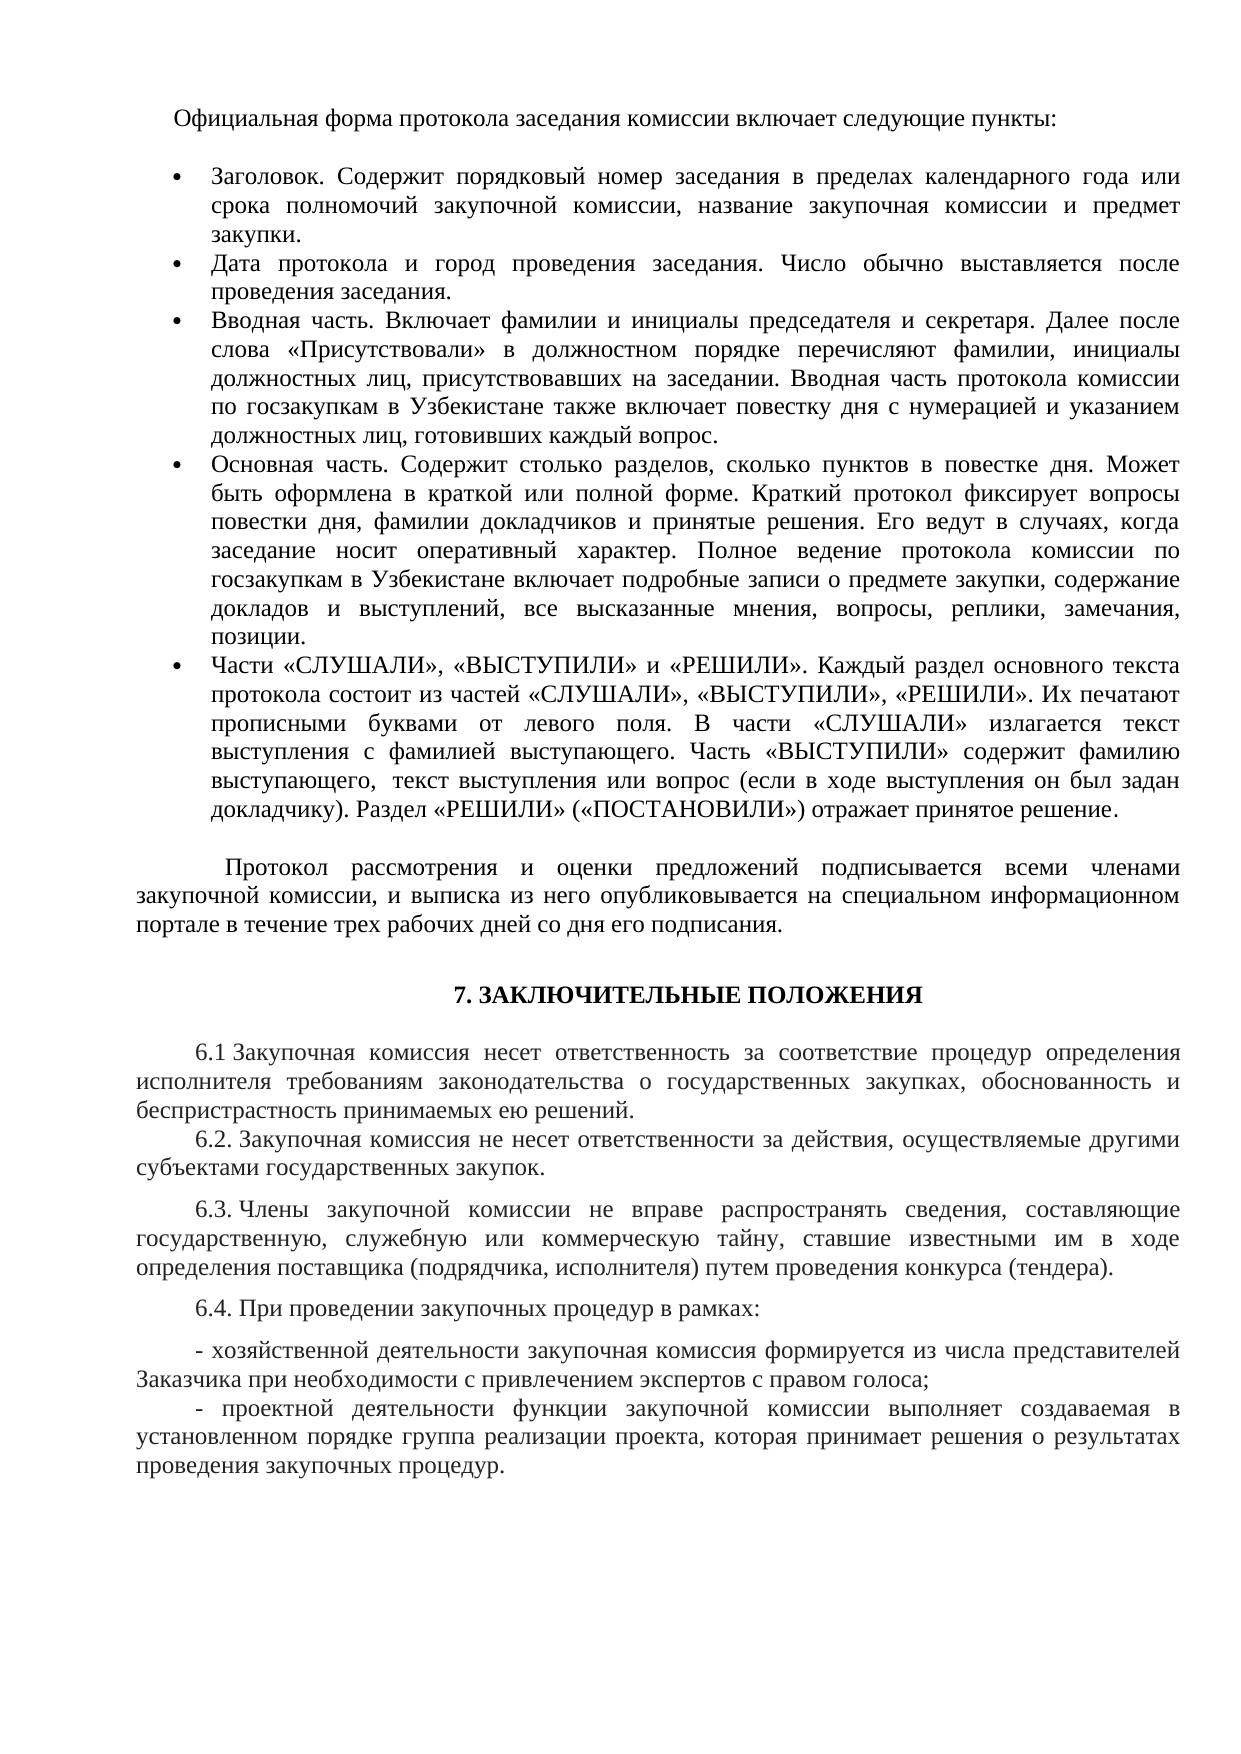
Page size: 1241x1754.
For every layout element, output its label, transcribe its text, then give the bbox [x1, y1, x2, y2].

text Протокол рассмотрения и оценки предложений подписывается всеми членами закупочной комиссии, и выписка из него опубликовывается на специальном информационном портале в течение трех рабочих дней со дня его подписания. [136, 852, 1181, 938]
list Вводная часть. Включает фамилии и инициалы председателя и секретаря. Далее после слова «Присутствовали» в должностном порядке перечисляют фамилии, инициалы должностных лиц, присутствовавших на заседании. Вводная часть протокола комиссии по госзакупкам в Узбекистане также включает повестку дня с нумерацией и указанием должностных лиц, готовивших каждый вопрос. [173, 305, 1181, 449]
text 6.4. При проведении закупочных процедур в рамках: [136, 1293, 1181, 1322]
list Дата протокола и город проведения заседания. Число обычно выставляется после проведения заседания. [173, 248, 1181, 305]
text - хозяйственной деятельности закупочная комиссия формируется из числа представителей Заказчика при необходимости с привлечением экспертов с правом голоса; [136, 1335, 1181, 1393]
text 7. ЗАКЛЮЧИТЕЛЬНЫЕ ПОЛОЖЕНИЯ [136, 980, 1181, 1009]
list Части «СЛУШАЛИ», «ВЫСТУПИЛИ» и «РЕШИЛИ». Каждый раздел основного текста протокола состоит из частей «СЛУШАЛИ», «ВЫСТУПИЛИ», «РЕШИЛИ». Их печатают прописными буквами от левого поля. В части «СЛУШАЛИ» излагается текст выступления с фамилией выступающего. Часть «ВЫСТУПИЛИ» содержит фамилию выступающего, текст выступления или вопрос (если в ходе выступления он был задан докладчику). Раздел «РЕШИЛИ» («ПОСТАНОВИЛИ») отражает принятое решение. [173, 650, 1181, 823]
list Основная часть. Содержит столько разделов, сколько пунктов в повестке дня. Может быть оформлена в краткой или полной форме. Краткий протокол фиксирует вопросы повестки дня, фамилии докладчиков и принятые решения. Его ведут в случаях, когда заседание носит оперативный характер. Полное ведение протокола комиссии по госзакупкам в Узбекистане включает подробные записи о предмете закупки, содержание докладов и выступлений, все высказанные мнения, вопросы, реплики, замечания, позиции. [173, 449, 1181, 650]
text 6.3. Члены закупочной комиссии не вправе распространять сведения, составляющие государственную, служебную или коммерческую тайну, ставшие известными им в ходе определения поставщика (подрядчика, исполнителя) путем проведения конкурса (тендера). [136, 1194, 1181, 1280]
text - проектной деятельности функции закупочной комиссии выполняет создаваемая в установленном порядке группа реализации проекта, которая принимает решения о результатах проведения закупочных процедур. [136, 1393, 1181, 1479]
list Заголовок. Содержит порядковый номер заседания в пределах календарного года или срока полномочий закупочной комиссии, название закупочная комиссии и предмет закупки. [173, 161, 1181, 248]
text 6.1 Закупочная комиссия несет ответственность за соответствие процедур определения исполнителя требованиям законодательства о государственных закупках, обоснованность и беспристрастность принимаемых ею решений. [136, 1037, 1181, 1124]
text 6.2. Закупочная комиссия не несет ответственности за действия, осуществляемые другими субъектами государственных закупок. [136, 1124, 1181, 1181]
text Официальная форма протокола заседания комиссии включает следующие пункты: [136, 103, 1181, 132]
